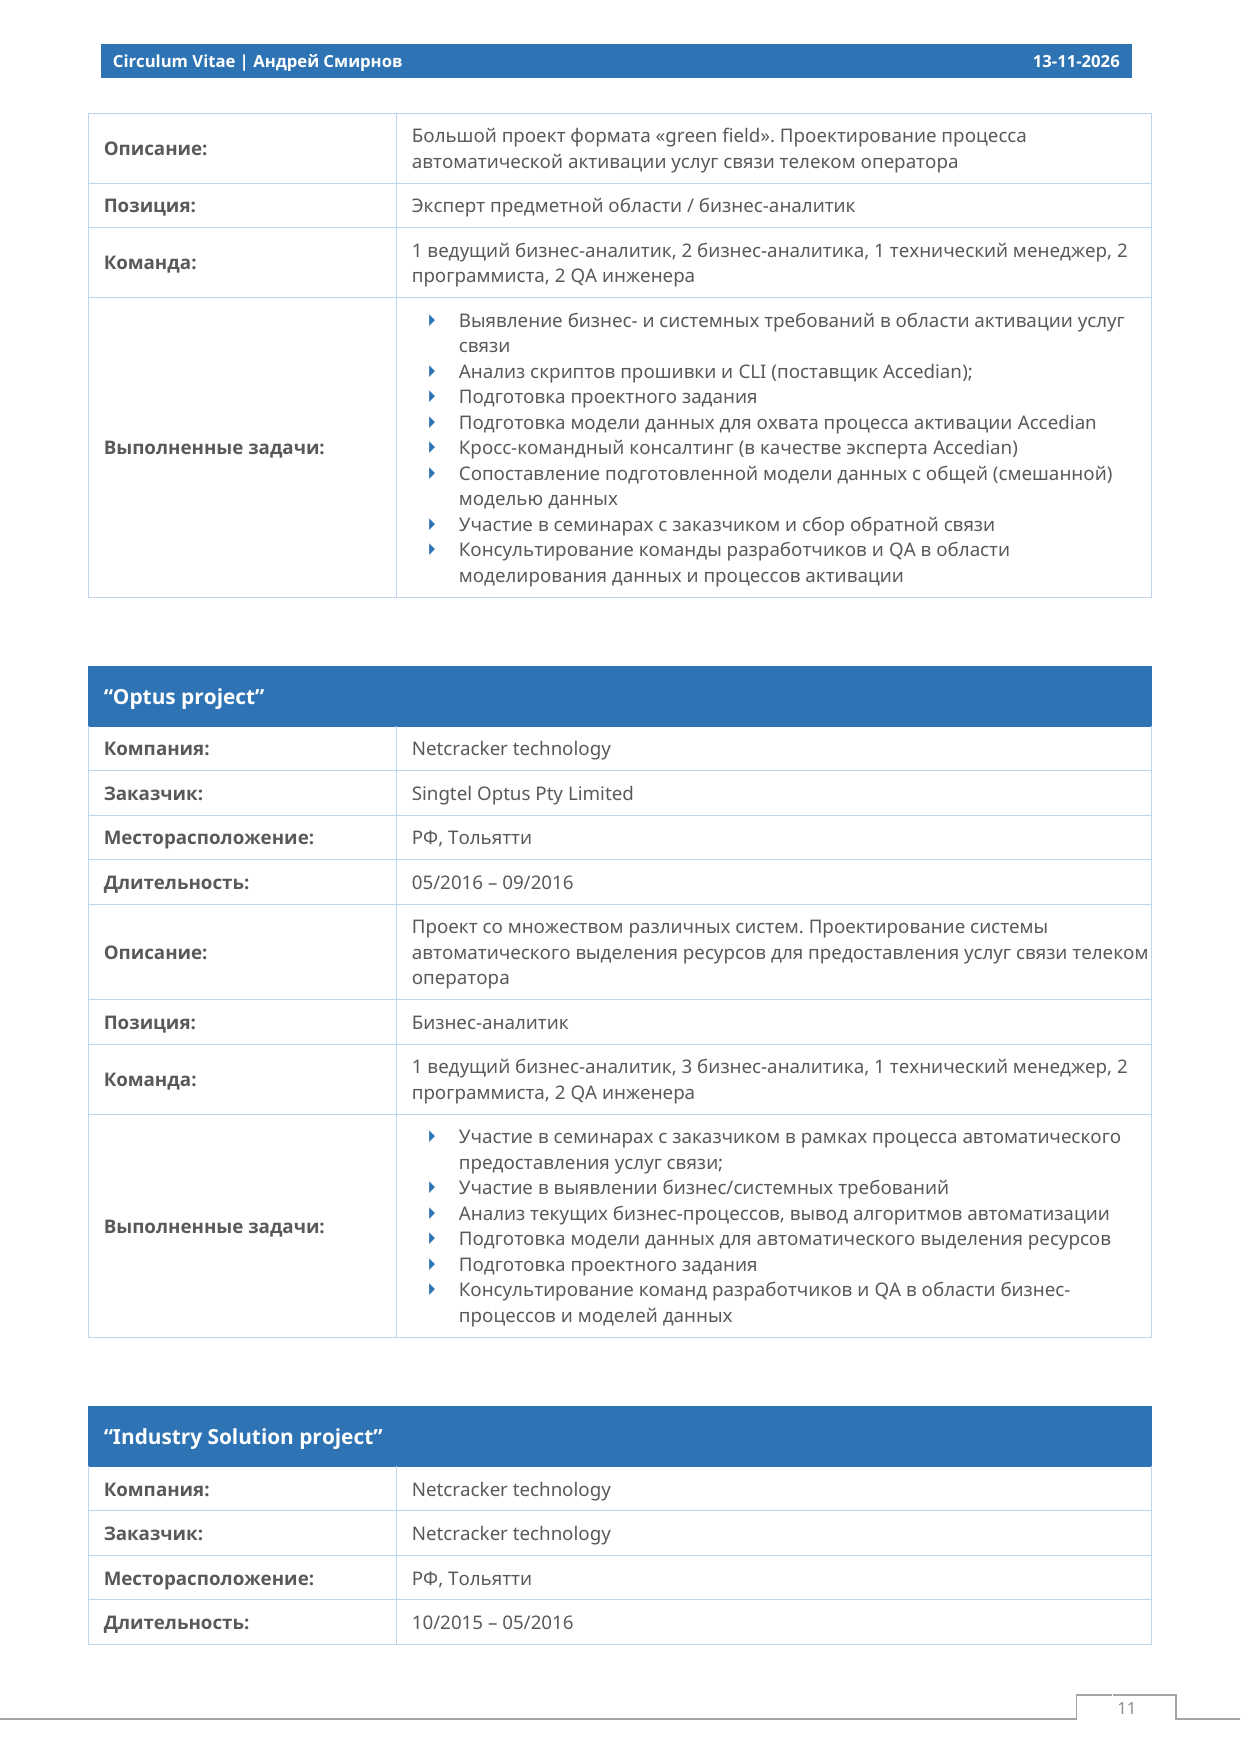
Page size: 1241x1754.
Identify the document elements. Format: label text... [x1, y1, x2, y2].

table_cell РФ, Тольятти [397, 1556, 1151, 1599]
table_cell Бизнес-аналитик [397, 1000, 1151, 1044]
table_cell Выполненные задачи: [89, 1115, 396, 1337]
table_cell 05/2016 – 09/2016 [397, 860, 1151, 904]
table_cell 10/2015 – 05/2016 [397, 1600, 1151, 1644]
table_cell 1 ведущий бизнес-аналитик, 3 бизнес-аналитика, 1 технический менеджер, 2 программиста, 2 QA инженера [397, 1045, 1151, 1114]
table_cell Команда: [89, 228, 396, 297]
table_cell Netcracker technology [397, 1467, 1151, 1510]
table_cell Участие в семинарах с заказчиком в рамках процесса автоматического предоставления услуг связи; Участие в выявлении бизнес/системных требований Анализ текущих бизнес-процессов, вывод алгоритмов автоматизации Подготовка модели данных для автоматического выделения ресурсов Подготовка проектного задания Консультирование команд разработчиков и QA в области бизнес-процессов и моделей данных [397, 1115, 1151, 1337]
table_cell Месторасположение: [89, 1556, 396, 1599]
table_cell Длительность: [89, 860, 396, 904]
table_header “Optus project” [89, 667, 1151, 726]
table_cell РФ, Тольятти [397, 816, 1151, 859]
table_cell Выявление бизнес- и системных требований в области активации услуг связи Анализ скриптов прошивки и CLI (поставщик Accedian); Подготовка проектного задания Подготовка модели данных для охвата процесса активации Accedian Кросс-командный консалтинг (в качестве эксперта Accedian) Сопоставление подготовленной модели данных с общей (смешанной) моделью данных Участие в семинарах с заказчиком и сбор обратной связи Консультирование команды разработчиков и QA в области моделирования данных и процессов активации [397, 298, 1151, 597]
table_cell Большой проект формата «green field». Проектирование процесса автоматической активации услуг связи телеком оператора [397, 114, 1151, 182]
table_cell Описание: [89, 905, 396, 999]
table_cell Netcracker technology [397, 727, 1151, 770]
table_cell Проект со множеством различных систем. Проектирование системы автоматического выделения ресурсов для предоставления услуг связи телеком оператора [397, 905, 1151, 999]
table_cell 1 ведущий бизнес-аналитик, 2 бизнес-аналитика, 1 технический менеджер, 2 программиста, 2 QA инженера [397, 228, 1151, 297]
table_cell Singtel Optus Pty Limited [397, 771, 1151, 815]
table_cell Компания: [89, 727, 396, 770]
table_cell Заказчик: [89, 771, 396, 815]
table_cell Эксперт предметной области / бизнес-аналитик [397, 184, 1151, 227]
table_cell Заказчик: [89, 1511, 396, 1555]
table_cell Позиция: [89, 1000, 396, 1044]
table_cell Длительность: [89, 1600, 396, 1644]
table_cell Компания: [89, 1467, 396, 1510]
table_cell Выполненные задачи: [89, 298, 396, 597]
table_cell Описание: [89, 114, 396, 182]
table_cell Месторасположение: [89, 816, 396, 859]
table_cell Команда: [89, 1045, 396, 1114]
table_header “Industry Solution project” [89, 1407, 1151, 1466]
table_cell Позиция: [89, 184, 396, 227]
table_cell Netcracker technology [397, 1511, 1151, 1555]
